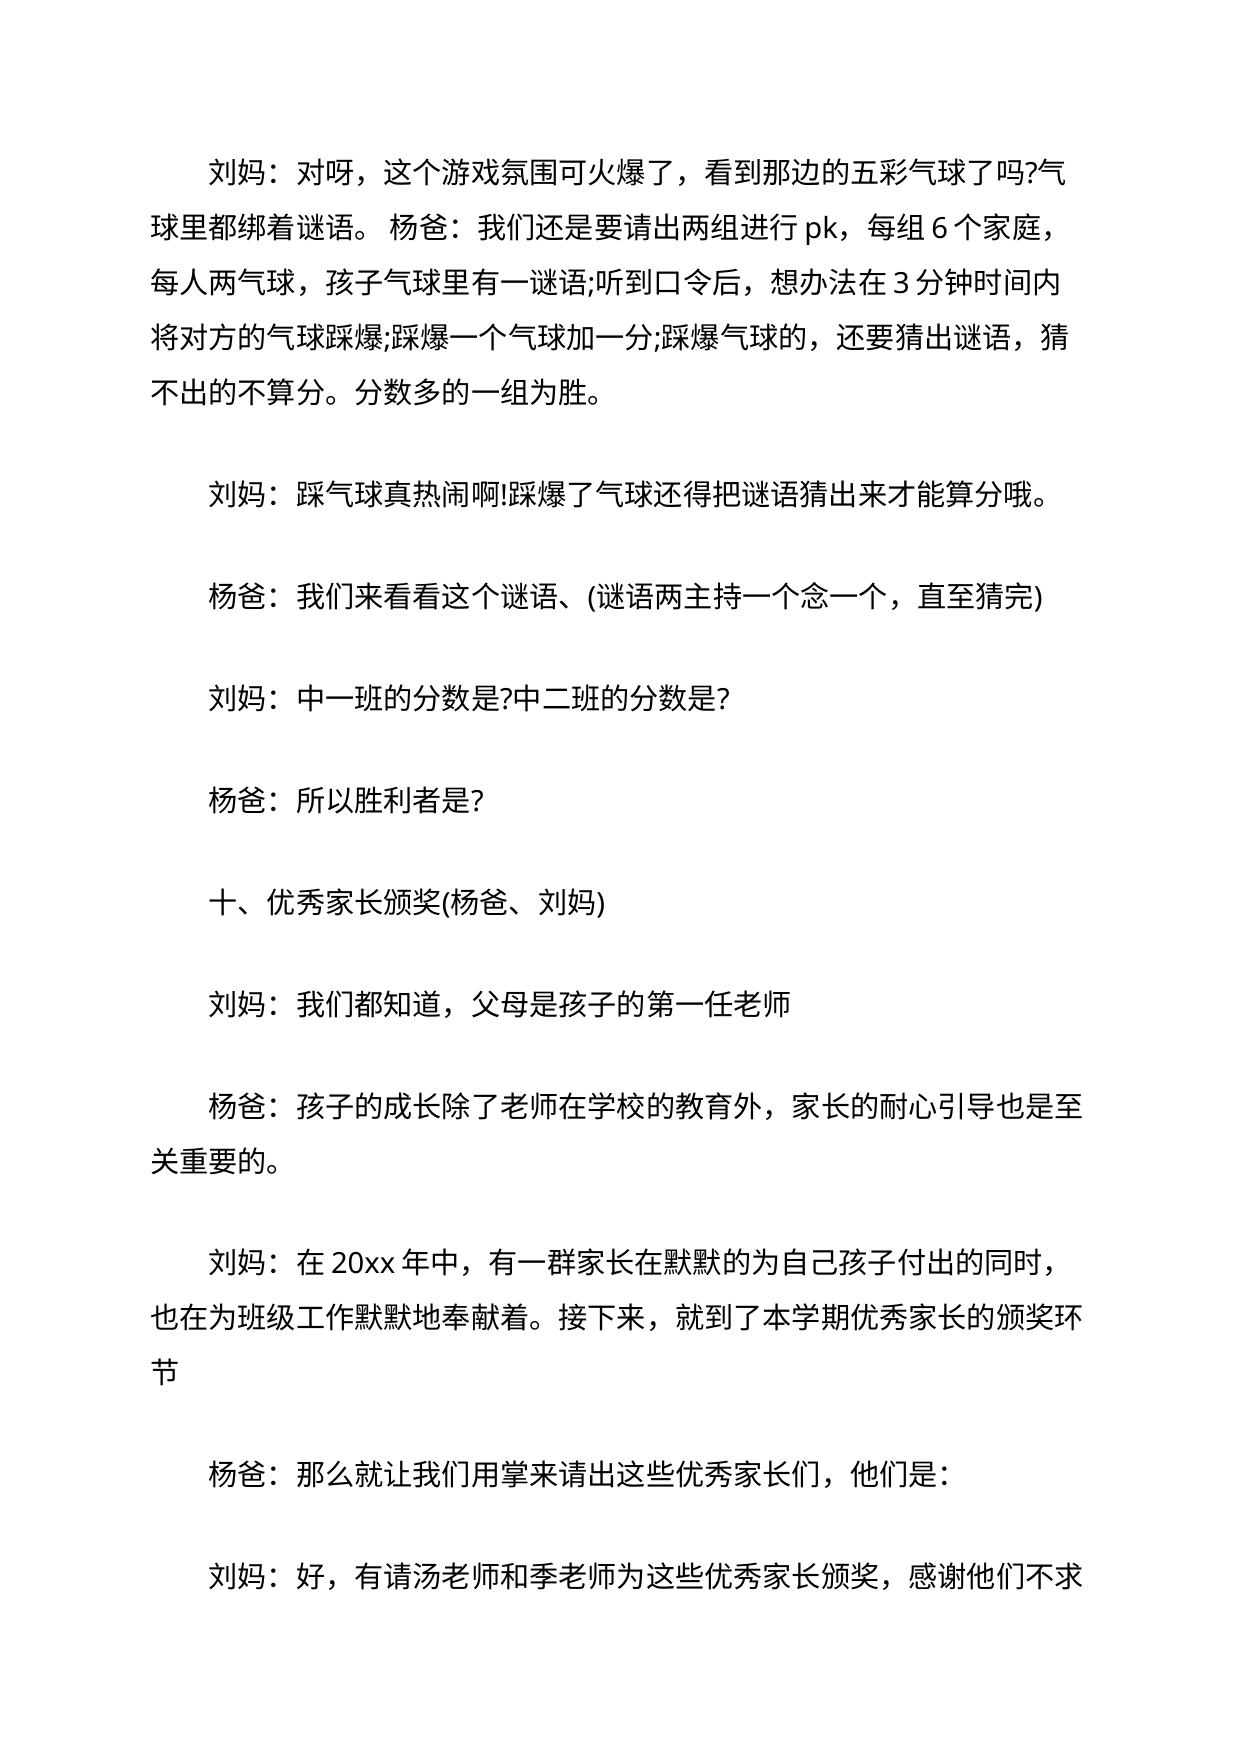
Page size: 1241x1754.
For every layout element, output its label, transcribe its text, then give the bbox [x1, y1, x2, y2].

text 杨爸：孩子的成长除了老师在学校的教育外，家长的耐心引导也是至关重要的。 [150, 1083, 1090, 1181]
text 刘妈：中一班的分数是?中二班的分数是? [150, 676, 1090, 718]
text 十、优秀家长颁奖(杨爸、刘妈) [150, 880, 1090, 922]
text 刘妈：在20xx年中，有一群家长在默默的为自己孩子付出的同时，也在为班级工作默默地奉献着。接下来，就到了本学期优秀家长的颁奖环节 [150, 1240, 1090, 1392]
text 杨爸：我们来看看这个谜语、(谜语两主持一个念一个，直至猜完) [150, 574, 1090, 616]
text 刘妈：踩气球真热闹啊!踩爆了气球还得把谜语猜出来才能算分哦。 [150, 472, 1090, 514]
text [150, 1553, 1090, 1596]
text 杨爸：所以胜利者是? [150, 778, 1090, 820]
text 刘妈：对呀，这个游戏氛围可火爆了，看到那边的五彩气球了吗?气球里都绑着谜语。 杨爸：我们还是要请出两组进行pk，每组6个家庭，每人两气球，孩子气球里有一谜语;听到口令后，想办法在3分钟时间内将对方的气球踩爆;踩爆一个气球加一分;踩爆气球的，还要猜出谜语，猜不出的不算分。分数多的一组为胜。 [150, 150, 1090, 412]
text 杨爸：那么就让我们用掌来请出这些优秀家长们，他们是： [150, 1452, 1090, 1494]
text 刘妈：我们都知道，父母是孩子的第一任老师 [150, 982, 1090, 1024]
